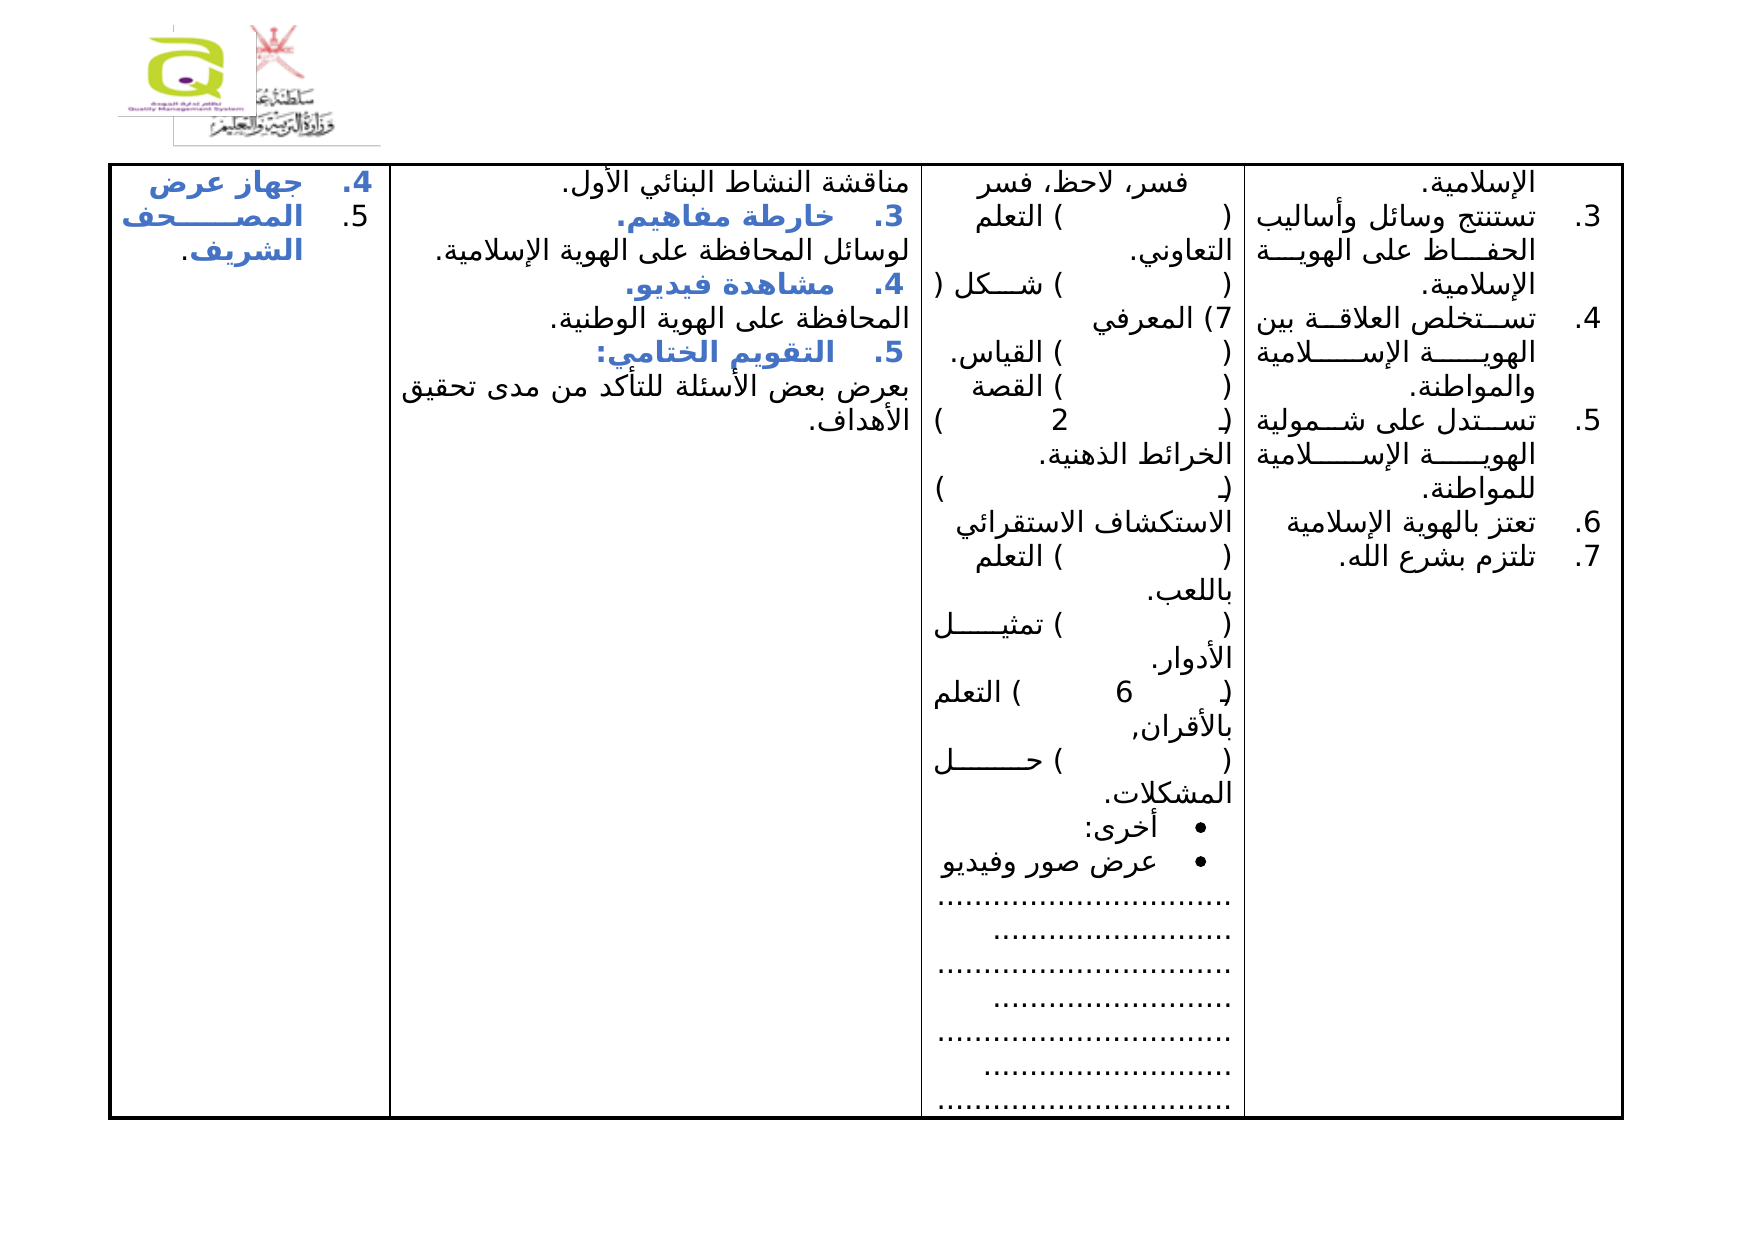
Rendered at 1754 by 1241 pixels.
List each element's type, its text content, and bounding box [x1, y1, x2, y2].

table_cell عرض صور جوازات. الكتاب المدرسي مدونة التربية الإسلامية جهاز عرض المصحف الشريف. [112, 166, 389, 1116]
picture [118, 25, 381, 148]
